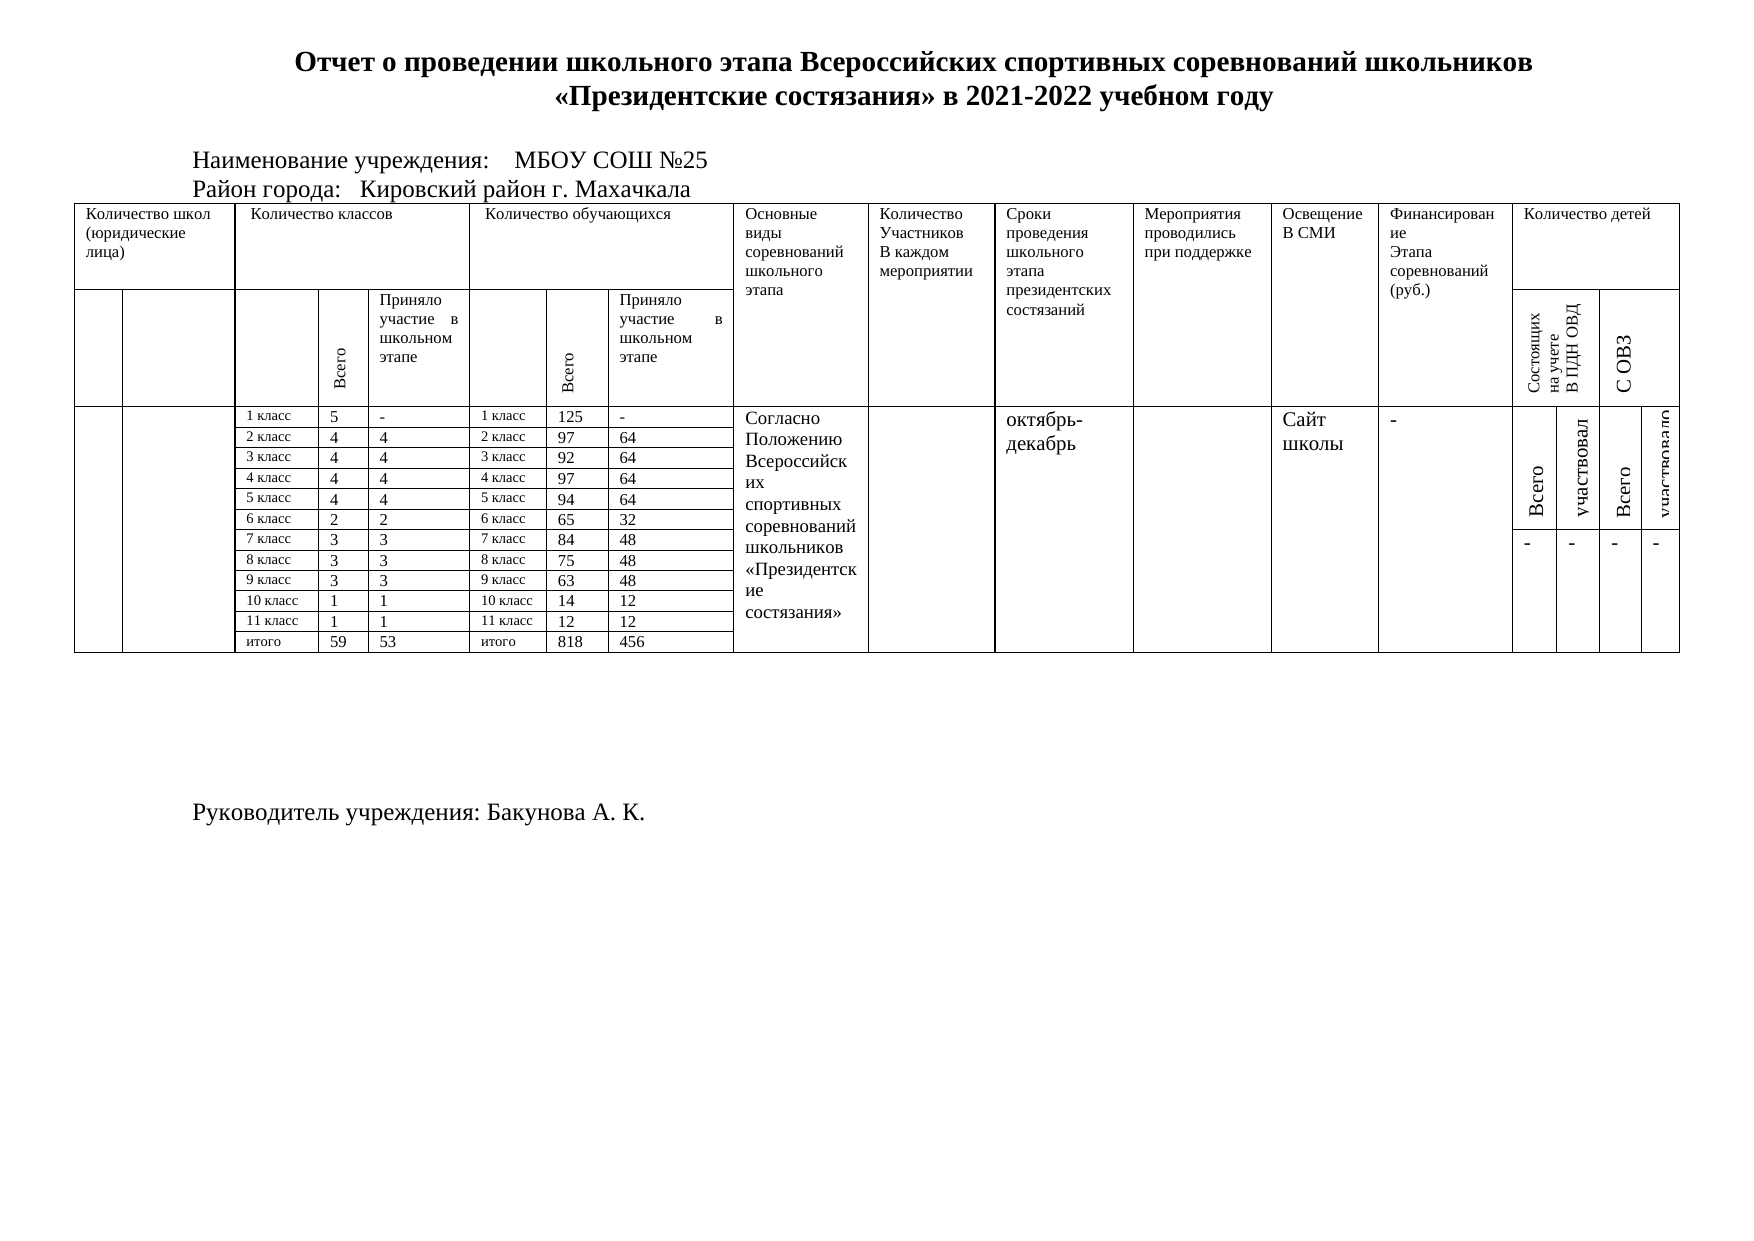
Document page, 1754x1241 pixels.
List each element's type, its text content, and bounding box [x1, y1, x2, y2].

table_cell Всего [1513, 407, 1556, 529]
table_cell 1 [369, 591, 469, 611]
table_cell 48 [609, 530, 733, 549]
table_cell 1 [319, 612, 368, 631]
table_cell 94 [547, 489, 608, 509]
table_cell 1 [319, 591, 368, 611]
table_cell 32 [609, 510, 733, 529]
table_header Финансирование Этапа соревнований (руб.) [1379, 204, 1512, 406]
table_cell 3 [319, 571, 368, 590]
table_cell С ОВЗ [1600, 290, 1679, 406]
table_cell [1134, 407, 1271, 652]
table_cell [75, 290, 122, 406]
table_cell Согласно Положению Всероссийских спортивных соревнований школьников «Президентские состязания» [734, 407, 868, 652]
table_cell 2 [319, 510, 368, 529]
text «Президентские состязания» в 2021-2022 учебном году [118, 78, 1636, 111]
table_header Мероприятия проводились при поддержке [1134, 204, 1271, 406]
table_cell 4 [319, 448, 368, 468]
table_cell 63 [547, 571, 608, 590]
table_cell октябрь-декабрь [996, 407, 1133, 652]
table_cell 12 [547, 612, 608, 631]
table_cell 4 [319, 489, 368, 509]
table_cell 10 класс [470, 591, 546, 611]
table_cell участвовало [1557, 407, 1599, 529]
table_cell 4 [319, 428, 368, 447]
text Наименование учреждения: МБОУ СОШ №25 [118, 145, 1636, 174]
table_cell [123, 407, 234, 652]
table_header Сроки проведения школьного этапа президентских состязаний [996, 204, 1133, 406]
table_cell 3 [319, 551, 368, 570]
table_header Количество школ (юридические лица) [75, 204, 234, 289]
table_cell 75 [547, 551, 608, 570]
table_cell 125 [547, 407, 608, 427]
table_cell 4 [369, 469, 469, 488]
table_cell 11 класс [470, 612, 546, 631]
text Отчет о проведении школьного этапа Всероссийских спортивных соревнований школьников [118, 44, 1636, 78]
table_cell 3 класс [470, 448, 546, 468]
table_cell Состоящих на учете В ПДН ОВД [1513, 290, 1599, 406]
table_cell - [1557, 530, 1599, 652]
table_cell 3 [369, 530, 469, 549]
table_cell 4 [319, 469, 368, 488]
table_cell 1 класс [236, 407, 318, 427]
table_cell 6 класс [470, 510, 546, 529]
table_cell 64 [609, 448, 733, 468]
table_cell 10 класс [236, 591, 318, 611]
table_cell итого [236, 632, 318, 652]
table_cell [470, 290, 546, 406]
table_header Количество детей [1513, 204, 1679, 289]
table_cell 5 [319, 407, 368, 427]
text Руководитель учреждения: Бакунова А. К. [118, 797, 1636, 825]
table_cell 8 класс [236, 551, 318, 570]
table_cell 9 класс [236, 571, 318, 590]
table_cell Приняло участие в школьном этапе [369, 290, 469, 406]
table_cell 64 [609, 469, 733, 488]
table_cell 97 [547, 428, 608, 447]
table_cell - [609, 407, 733, 427]
table_cell 6 класс [236, 510, 318, 529]
table_header Количество классов [236, 204, 469, 289]
table_cell Приняло участие в школьном этапе [609, 290, 733, 406]
table_header Основные виды соревнований школьного этапа [734, 204, 868, 406]
table_cell 9 класс [470, 571, 546, 590]
table_cell - [1600, 530, 1641, 652]
table_cell [869, 407, 994, 652]
table_header Освещение В СМИ [1272, 204, 1378, 406]
table_cell 1 [369, 612, 469, 631]
table_cell 14 [547, 591, 608, 611]
table_cell 3 [319, 530, 368, 549]
table_cell 818 [547, 632, 608, 652]
table_cell 64 [609, 489, 733, 509]
table_cell 4 класс [470, 469, 546, 488]
table_cell 3 [369, 571, 469, 590]
table_header Количество обучающихся [470, 204, 733, 289]
table_cell 12 [609, 591, 733, 611]
table_cell Всего [547, 290, 608, 406]
table_cell 48 [609, 571, 733, 590]
table_cell 97 [547, 469, 608, 488]
table_cell 2 [369, 510, 469, 529]
table_cell 2 класс [470, 428, 546, 447]
table_cell Всего [1600, 407, 1641, 529]
table_cell 2 класс [236, 428, 318, 447]
table_cell 8 класс [470, 551, 546, 570]
table_cell 92 [547, 448, 608, 468]
table_cell 59 [319, 632, 368, 652]
table_cell - [369, 407, 469, 427]
table_cell 4 класс [236, 469, 318, 488]
table_cell 5 класс [236, 489, 318, 509]
table_cell Сайт школы [1272, 407, 1378, 652]
table_header Количество Участников В каждом мероприятии [869, 204, 994, 406]
table_cell 5 класс [470, 489, 546, 509]
table_cell 53 [369, 632, 469, 652]
table_cell 12 [609, 612, 733, 631]
table_cell 7 класс [470, 530, 546, 549]
table_cell 64 [609, 428, 733, 447]
table_cell участвовало [1642, 407, 1679, 529]
table_cell 48 [609, 551, 733, 570]
text Район города: Кировский район г. Махачкала [118, 174, 1636, 202]
table_cell Всего [319, 290, 368, 406]
table_cell 3 класс [236, 448, 318, 468]
table_cell - [1513, 530, 1556, 652]
table_cell итого [470, 632, 546, 652]
table_cell [123, 290, 234, 406]
table_cell 11 класс [236, 612, 318, 631]
table_cell 456 [609, 632, 733, 652]
table_cell - [1642, 530, 1679, 652]
table_cell 4 [369, 489, 469, 509]
table_cell - [1379, 407, 1512, 652]
table_cell 84 [547, 530, 608, 549]
table_cell 3 [369, 551, 469, 570]
table_cell [75, 407, 122, 652]
table_cell [236, 290, 318, 406]
table_cell 1 класс [470, 407, 546, 427]
table_cell 4 [369, 428, 469, 447]
table_cell 65 [547, 510, 608, 529]
table_cell 4 [369, 448, 469, 468]
table_cell 7 класс [236, 530, 318, 549]
